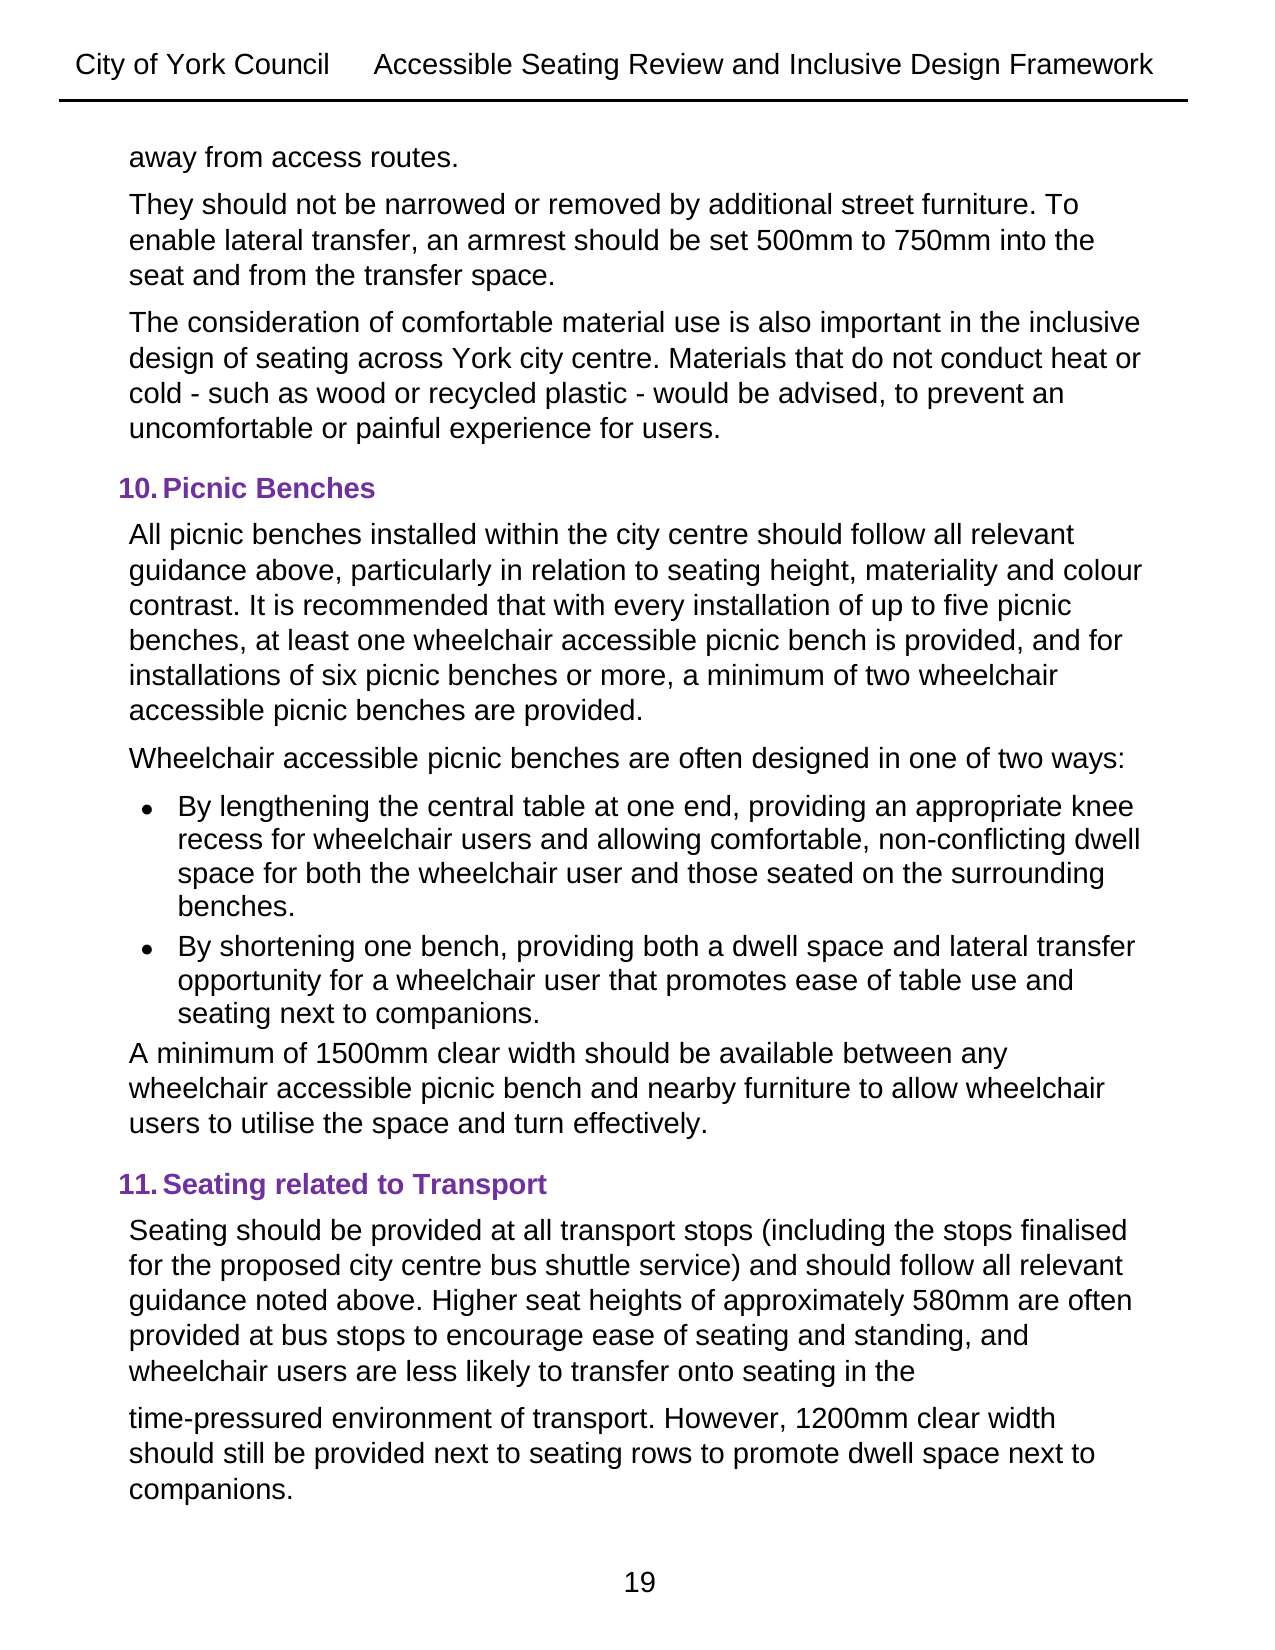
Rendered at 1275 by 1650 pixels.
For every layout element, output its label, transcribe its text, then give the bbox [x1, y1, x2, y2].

subtitle Picnic Benches [118, 471, 1150, 505]
text A minimum of 1500mm clear width should be available between any wheelchair accessible picnic bench and nearby furniture to allow wheelchair users to utilise the space and turn effectively. [129, 1036, 1150, 1140]
text Wheelchair accessible picnic benches are often designed in one of two ways: [129, 741, 1150, 774]
list By shortening one bench, providing both a dwell space and lateral transfer opportunity for a wheelchair user that promotes ease of table use and seating next to companions. [140, 929, 1150, 1030]
text All picnic benches installed within the city centre should follow all relevant guidance above, particularly in relation to seating height, materiality and colour contrast. It is recommended that with every installation of up to five picnic benches, at least one wheelchair accessible picnic bench is provided, and for installations of six picnic benches or more, a minimum of two wheelchair accessible picnic benches are provided. [129, 517, 1150, 727]
subtitle Seating related to Transport [118, 1167, 1150, 1200]
list By lengthening the central table at one end, providing an appropriate knee recess for wheelchair users and allowing comfortable, non-conflicting dwell space for both the wheelchair user and those seated on the surrounding benches. [140, 789, 1150, 923]
text The consideration of comfortable material use is also important in the inclusive design of seating across York city centre. Materials that do not conduct heat or cold - such as wood or recycled plastic - would be advised, to prevent an uncomfortable or painful experience for users. [129, 305, 1150, 444]
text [129, 139, 1150, 173]
text time-pressured environment of transport. However, 1200mm clear width should still be provided next to seating rows to promote dwell space next to companions. [129, 1401, 1150, 1505]
text They should not be narrowed or removed by additional street furniture. To enable lateral transfer, an armrest should be set 500mm to 750mm into the seat and from the transfer space. [129, 187, 1150, 291]
text Seating should be provided at all transport stops (including the stops finalised for the proposed city centre bus shuttle service) and should follow all relevant guidance noted above. Higher seat heights of approximately 580mm are often provided at bus stops to encourage ease of seating and standing, and wheelchair users are less likely to transfer onto seating in the [129, 1213, 1150, 1387]
